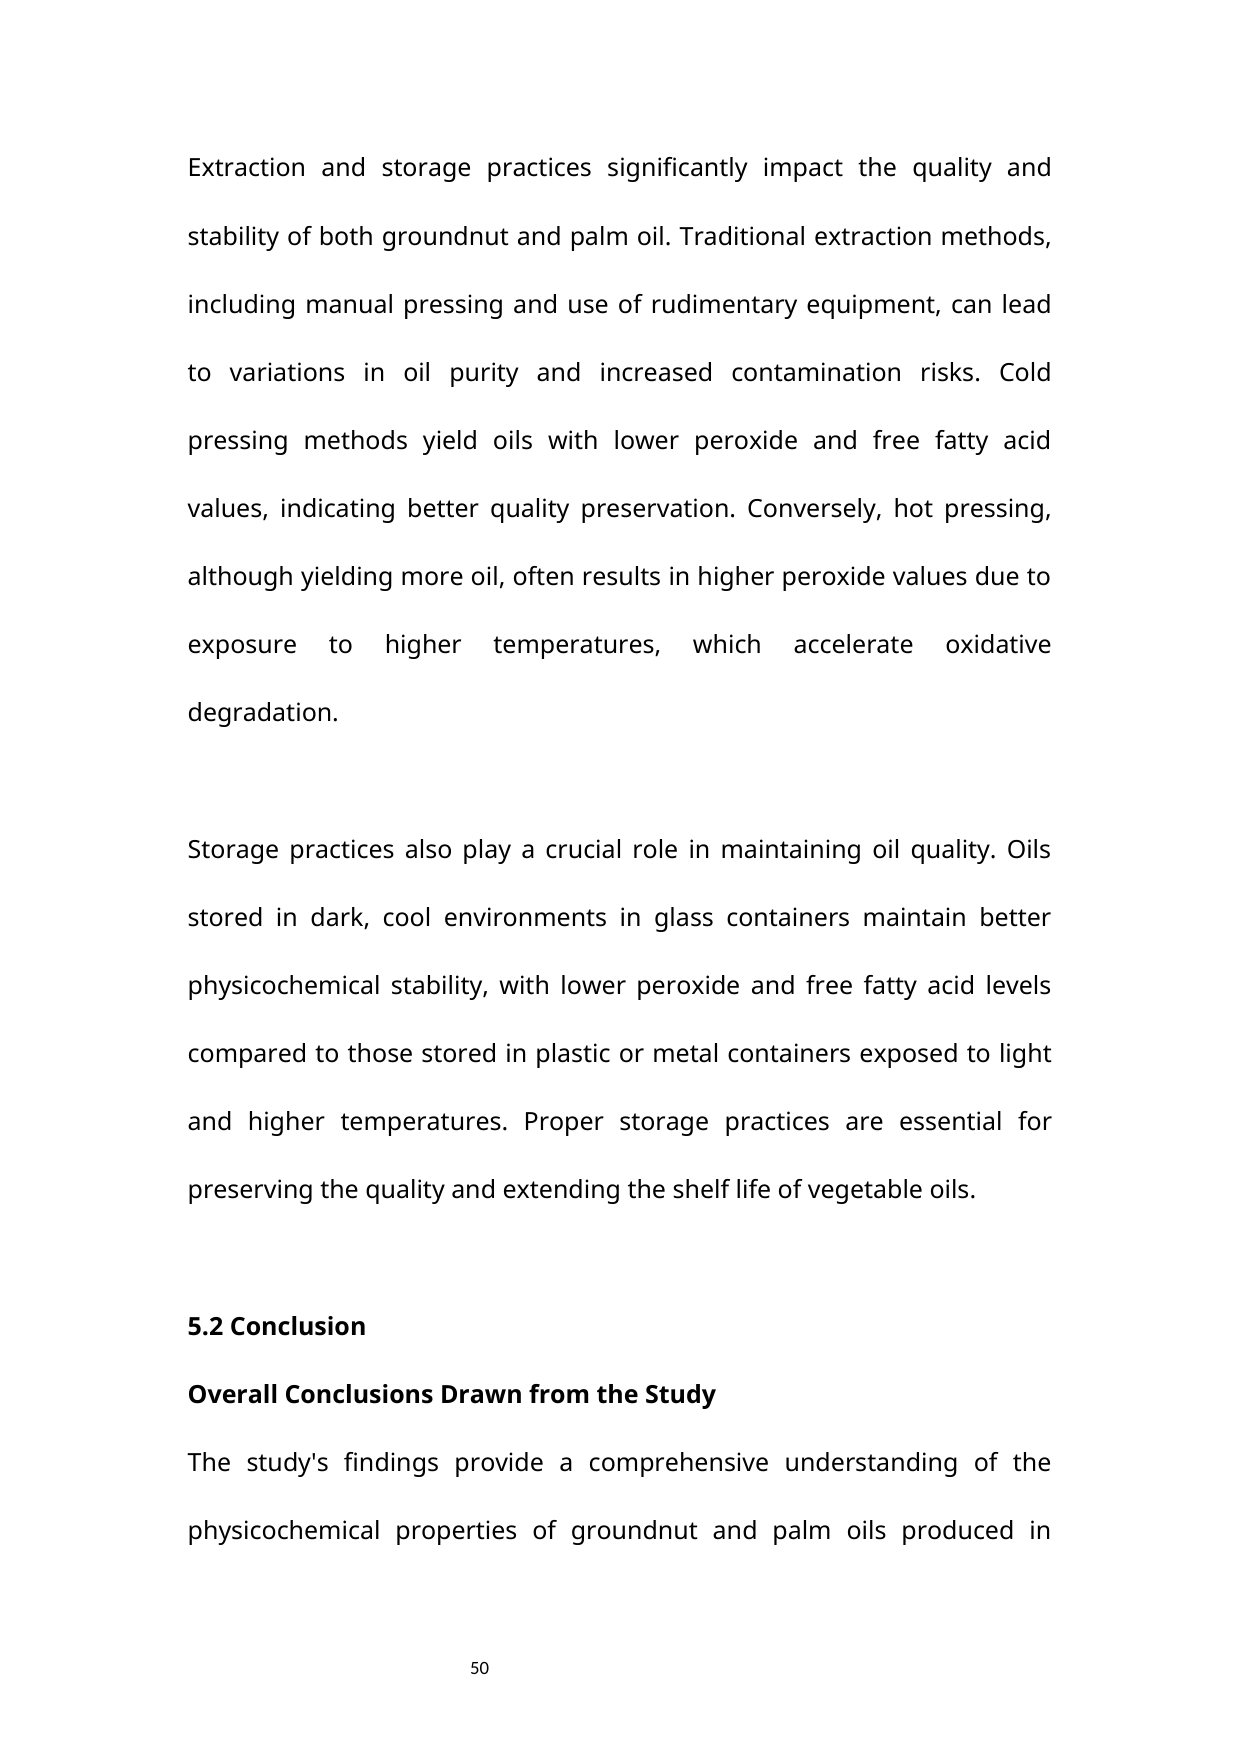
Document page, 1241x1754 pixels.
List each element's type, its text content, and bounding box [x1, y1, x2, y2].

text Overall Conclusions Drawn from the Study [187, 1376, 1053, 1410]
text 5.2 Conclusion [187, 1308, 1053, 1342]
text Storage practices also play a crucial role in maintaining oil quality. Oils stored in dark, cool environments in glass containers maintain better physicochemical stability, with lower peroxide and free fatty acid levels compared to those stored in plastic or metal containers exposed to light and higher temperatures. Proper storage practices are essential for preserving the quality and extending the shelf life of vegetable oils. [187, 831, 1053, 1206]
text Extraction and storage practices significantly impact the quality and stability of both groundnut and palm oil. Traditional extraction methods, including manual pressing and use of rudimentary equipment, can lead to variations in oil purity and increased contamination risks. Cold pressing methods yield oils with lower peroxide and free fatty acid values, indicating better quality preservation. Conversely, hot pressing, although yielding more oil, often results in higher peroxide values due to exposure to higher temperatures, which accelerate oxidative degradation. [187, 150, 1053, 729]
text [187, 1444, 1053, 1547]
